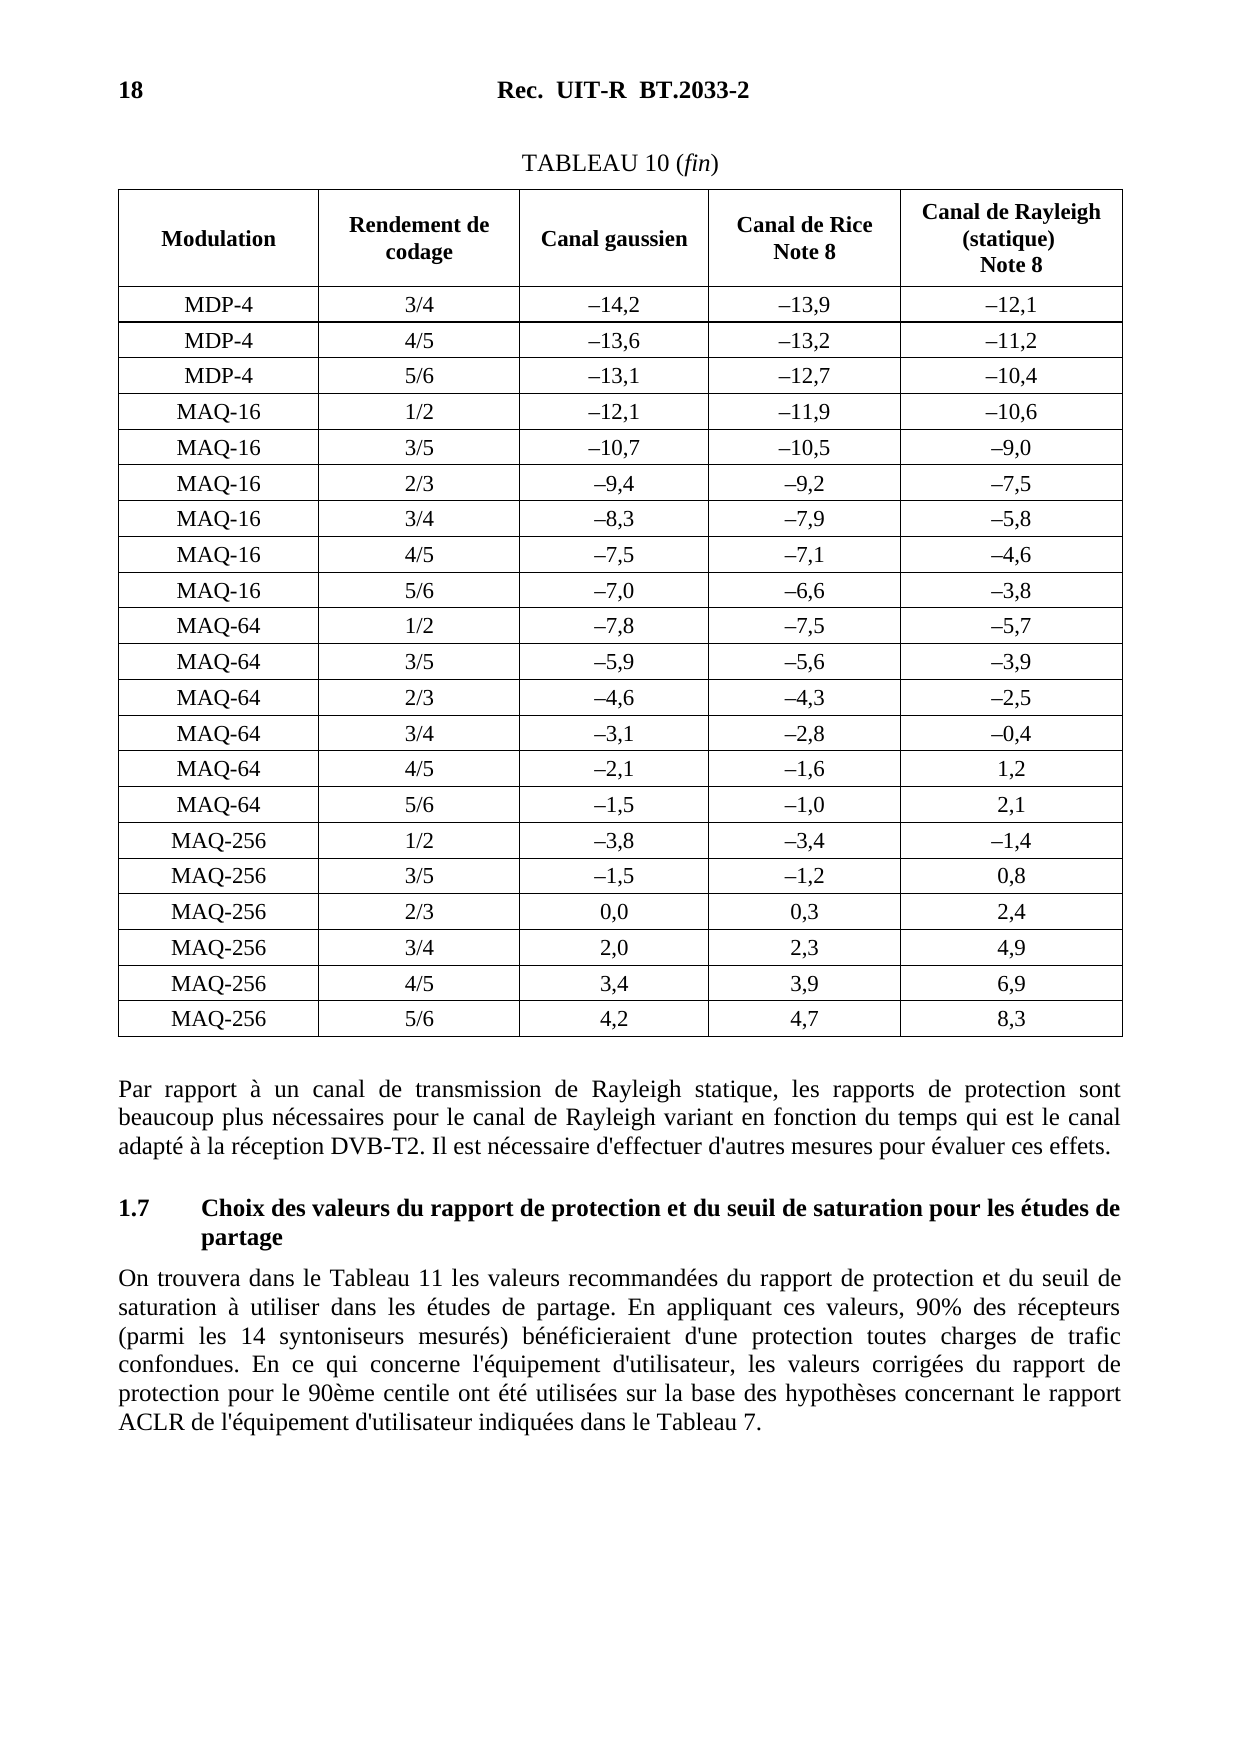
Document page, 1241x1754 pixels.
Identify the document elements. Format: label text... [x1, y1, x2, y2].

table_header Canal de Rice Note 8 [709, 190, 900, 286]
subtitle 1.7 Choix des valeurs du rapport de protection et du seuil de saturation pour les études de partage [118, 1193, 1122, 1251]
table_cell –7,8 [520, 608, 708, 643]
table_cell –5,9 [520, 644, 708, 679]
table_cell 2,3 [709, 930, 900, 964]
table_cell –7,1 [709, 537, 900, 572]
table_cell –9,2 [709, 465, 900, 500]
table_cell 0,0 [520, 894, 708, 929]
table_cell –3,8 [901, 573, 1122, 607]
table_cell –7,9 [709, 501, 900, 536]
table_cell –3,8 [520, 823, 708, 857]
table_cell 4,9 [901, 930, 1122, 964]
table_cell –11,9 [709, 394, 900, 429]
table_cell –10,5 [709, 430, 900, 464]
table_cell MAQ-64 [119, 644, 318, 679]
table_cell 1/2 [319, 823, 519, 857]
table_cell –3,9 [901, 644, 1122, 679]
table_cell MAQ-16 [119, 465, 318, 500]
table_cell MAQ-16 [119, 537, 318, 572]
text TABLEAU 10 (fin) [118, 148, 1122, 176]
table_cell –10,6 [901, 394, 1122, 429]
table_header Rendement de codage [319, 190, 519, 286]
table_cell –1,0 [709, 787, 900, 822]
table_cell 3/5 [319, 644, 519, 679]
table_cell –3,1 [520, 716, 708, 750]
table_cell –9,4 [520, 465, 708, 500]
table_cell 8,3 [901, 1001, 1122, 1036]
table_cell –2,1 [520, 751, 708, 786]
table_cell 4/5 [319, 323, 519, 357]
table_cell 5/6 [319, 573, 519, 607]
table_cell MAQ-256 [119, 966, 318, 1000]
table_cell 2/3 [319, 465, 519, 500]
table_cell –7,0 [520, 573, 708, 607]
table_cell 6,9 [901, 966, 1122, 1000]
table_cell 5/6 [319, 358, 519, 393]
table_cell 1,2 [901, 751, 1122, 786]
table_cell 3/4 [319, 287, 519, 321]
table_cell MAQ-64 [119, 716, 318, 750]
table_cell MAQ-16 [119, 430, 318, 464]
table_cell –1,6 [709, 751, 900, 786]
table_cell –12,1 [901, 287, 1122, 321]
table_cell MDP-4 [119, 358, 318, 393]
table_cell 0,8 [901, 859, 1122, 893]
table_cell –4,6 [520, 680, 708, 714]
table_cell 4/5 [319, 966, 519, 1000]
table_cell 3/4 [319, 930, 519, 964]
table_cell –4,6 [901, 537, 1122, 572]
table_cell 4,7 [709, 1001, 900, 1036]
table_cell MAQ-64 [119, 751, 318, 786]
table_cell MAQ-256 [119, 894, 318, 929]
table_cell –10,7 [520, 430, 708, 464]
table_cell MAQ-256 [119, 859, 318, 893]
table_cell MAQ-256 [119, 823, 318, 857]
table_cell –7,5 [520, 537, 708, 572]
table_cell –5,7 [901, 608, 1122, 643]
table_cell –13,6 [520, 323, 708, 357]
table_cell MDP-4 [119, 287, 318, 321]
table_cell MAQ-64 [119, 680, 318, 714]
table_cell –13,1 [520, 358, 708, 393]
table_cell MAQ-16 [119, 501, 318, 536]
table_cell 2,4 [901, 894, 1122, 929]
table_cell 1/2 [319, 608, 519, 643]
table_cell –14,2 [520, 287, 708, 321]
table_cell 3/5 [319, 859, 519, 893]
table_cell 3,4 [520, 966, 708, 1000]
table_cell –5,6 [709, 644, 900, 679]
table_cell 2,1 [901, 787, 1122, 822]
table_cell –11,2 [901, 323, 1122, 357]
table_cell –8,3 [520, 501, 708, 536]
table_cell MAQ-64 [119, 608, 318, 643]
table_cell MAQ-64 [119, 787, 318, 822]
table_cell –1,5 [520, 859, 708, 893]
table_cell –9,0 [901, 430, 1122, 464]
table_cell 1/2 [319, 394, 519, 429]
table_cell 3/4 [319, 501, 519, 536]
table_cell 2/3 [319, 680, 519, 714]
table_cell MAQ-256 [119, 930, 318, 964]
table_header Canal gaussien [520, 190, 708, 286]
table_cell –7,5 [901, 465, 1122, 500]
table_cell 5/6 [319, 787, 519, 822]
table_cell –6,6 [709, 573, 900, 607]
table_cell 3,9 [709, 966, 900, 1000]
table_cell –1,4 [901, 823, 1122, 857]
table_cell –12,1 [520, 394, 708, 429]
table_cell –3,4 [709, 823, 900, 857]
table_cell –2,8 [709, 716, 900, 750]
table_cell 4/5 [319, 537, 519, 572]
text Par rapport à un canal de transmission de Rayleigh statique, les rapports de protection sont beaucoup plus nécessaires pour le canal de Rayleigh variant en fonction du temps qui est le canal adapté à la réception DVB-T2. Il est nécessaire d'effectuer d'autres mesures pour évaluer ces effets. [118, 1074, 1122, 1160]
text On trouvera dans le Tableau 11 les valeurs recommandées du rapport de protection et du seuil de saturation à utiliser dans les études de partage. En appliquant ces valeurs, 90% des récepteurs (parmi les 14 syntoniseurs mesurés) bénéficieraient d'une protection toutes charges de trafic confondues. En ce qui concerne l'équipement d'utilisateur, les valeurs corrigées du rapport de protection pour le 90ème centile ont été utilisées sur la base des hypothèses concernant le rapport ACLR de l'équipement d'utilisateur indiquées dans le Tableau 7. [118, 1263, 1122, 1436]
table_cell MAQ-16 [119, 394, 318, 429]
table_cell MDP-4 [119, 323, 318, 357]
table_cell –10,4 [901, 358, 1122, 393]
table_cell –12,7 [709, 358, 900, 393]
table_cell 4,2 [520, 1001, 708, 1036]
table_cell MAQ-256 [119, 1001, 318, 1036]
table_cell –1,2 [709, 859, 900, 893]
table_cell –13,9 [709, 287, 900, 321]
table_cell –5,8 [901, 501, 1122, 536]
table_cell –2,5 [901, 680, 1122, 714]
table_cell –0,4 [901, 716, 1122, 750]
table_cell 0,3 [709, 894, 900, 929]
table_cell MAQ-16 [119, 573, 318, 607]
table_cell 5/6 [319, 1001, 519, 1036]
table_cell 4/5 [319, 751, 519, 786]
table_cell 3/4 [319, 716, 519, 750]
table_cell –7,5 [709, 608, 900, 643]
table_header Canal de Rayleigh (statique) Note 8 [901, 190, 1122, 286]
table_cell –4,3 [709, 680, 900, 714]
table_cell 3/5 [319, 430, 519, 464]
table_cell –1,5 [520, 787, 708, 822]
table_header Modulation [119, 190, 318, 286]
table_cell 2/3 [319, 894, 519, 929]
table_cell –13,2 [709, 323, 900, 357]
table_cell 2,0 [520, 930, 708, 964]
